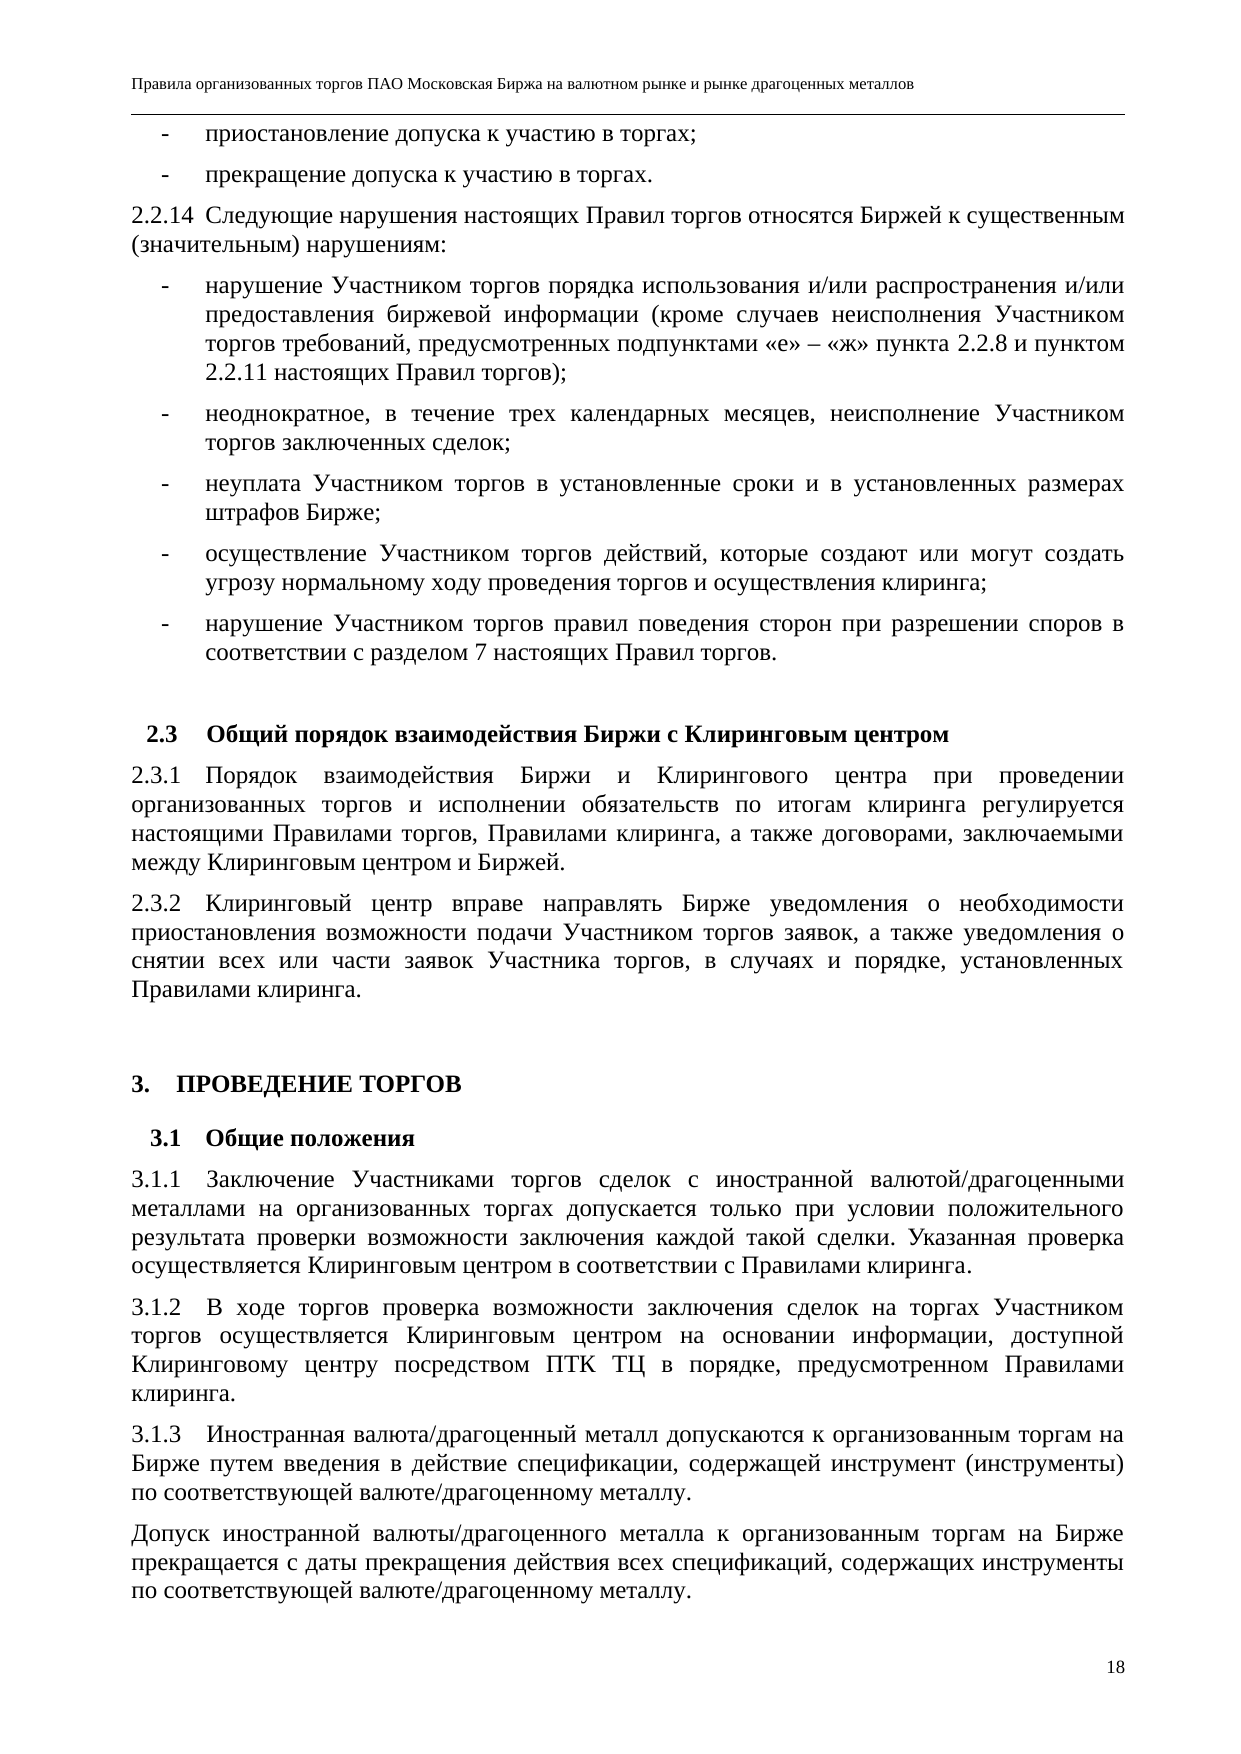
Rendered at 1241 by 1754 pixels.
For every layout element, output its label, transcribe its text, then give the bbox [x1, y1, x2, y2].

subtitle Заключение Участниками торгов сделок с иностранной валютой/драгоценными металлами на организованных торгах допускается только при условии положительного результата проверки возможности заключения каждой такой сделки. Указанная проверка осуществляется Клиринговым центром в соответствии с Правилами клиринга. [131, 1164, 1125, 1279]
text Общий порядок взаимодействия Биржи с Клиринговым центром [146, 719, 1125, 748]
list - нарушение Участником торгов порядка использования и/или распространения и/или предоставления биржевой информации (кроме случаев неисполнения Участником торгов требований, предусмотренных подпунктами «е» – «ж» пункта 2.2.8 и пунктом 2.2.11 настоящих Правил торгов); [161, 271, 1125, 386]
subtitle Иностранная валюта/драгоценный металл допускаются к организованным торгам на Бирже путем введения в действие спецификации, содержащей инструмент (инструменты) по соответствующей валюте/драгоценному металлу. [131, 1419, 1125, 1506]
list - приостановление допуска к участию в торгах; [161, 118, 1125, 147]
list Порядок взаимодействия Биржи и Клирингового центра при проведении организованных торгов и исполнении обязательств по итогам клиринга регулируется настоящими Правилами торгов, Правилами клиринга, а также договорами, заключаемыми между Клиринговым центром и Биржей. [131, 761, 1125, 876]
subtitle Общие положения [150, 1123, 1125, 1152]
subtitle В ходе торгов проверка возможности заключения сделок на торгах Участником торгов осуществляется Клиринговым центром на основании информации, доступной Клиринговому центру посредством ПТК ТЦ в порядке, предусмотренном Правилами клиринга. [131, 1292, 1125, 1407]
list - прекращение допуска к участию в торгах. [161, 159, 1125, 188]
list - неоднократное, в течение трех календарных месяцев, неисполнение Участником торгов заключенных сделок; [161, 398, 1125, 456]
list - нарушение Участником торгов правил поведения сторон при разрешении споров в соответствии с разделом 7 настоящих Правил торгов. [161, 608, 1125, 666]
text Допуск иностранной валюты/драгоценного металла к организованным торгам на Бирже прекращается с даты прекращения действия всех спецификаций, содержащих инструменты по соответствующей валюте/драгоценному металлу. [131, 1518, 1125, 1604]
subtitle ПРОВЕДЕНИЕ ТОРГОВ [131, 1069, 1125, 1098]
list Следующие нарушения настоящих Правил торгов относятся Биржей к существенным (значительным) нарушениям: [131, 201, 1125, 258]
list - осуществление Участником торгов действий, которые создают или могут создать угрозу нормальному ходу проведения торгов и осуществления клиринга; [161, 538, 1125, 596]
list - неуплата Участником торгов в установленные сроки и в установленных размерах штрафов Бирже; [161, 468, 1125, 526]
list 2.3.2 Клиринговый центр вправе направлять Бирже уведомления о необходимости приостановления возможности подачи Участником торгов заявок, а также уведомления о снятии всех или части заявок Участника торгов, в случаях и порядке, установленных Правилами клиринга. [131, 888, 1125, 1003]
